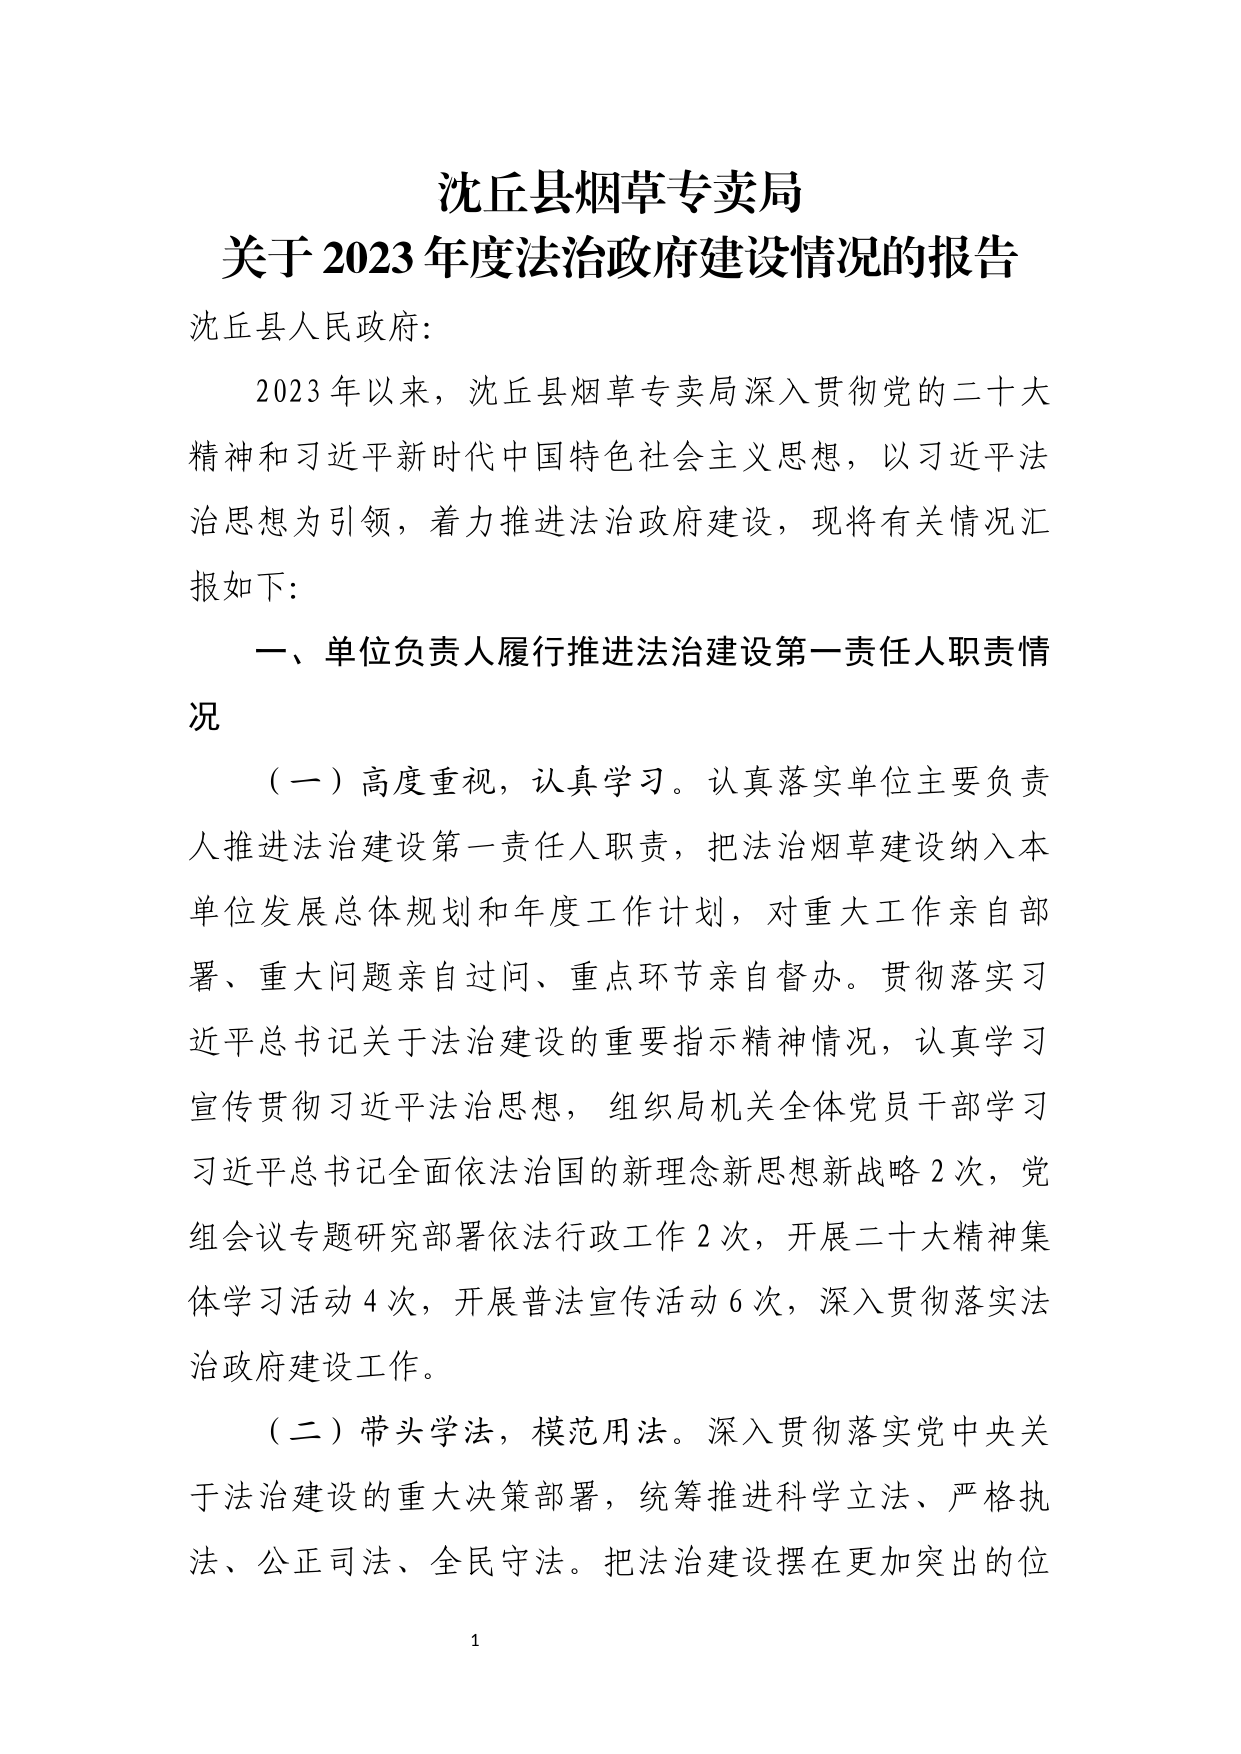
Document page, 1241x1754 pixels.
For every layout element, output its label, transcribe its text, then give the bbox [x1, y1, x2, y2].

list 沈丘县烟草专卖局 [187, 162, 1053, 227]
list 一、单位负责人履行推进法治建设第一责任人职责情况 [187, 617, 1053, 747]
list 关于2023年度法治政府建设情况的报告 [187, 227, 1053, 292]
list 2023年以来，沈丘县烟草专卖局深入贯彻党的二十大精神和习近平新时代中国特色社会主义思想，以习近平法治思想为引领，着力推进法治政府建设，现将有关情况汇报如下： [187, 357, 1053, 617]
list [187, 1397, 1053, 1592]
list 沈丘县人民政府： [187, 292, 1053, 357]
list （一）高度重视，认真学习。认真落实单位主要负责人推进法治建设第一责任人职责，把法治烟草建设纳入本单位发展总体规划和年度工作计划，对重大工作亲自部署、重大问题亲自过问、重点环节亲自督办。贯彻落实习近平总书记关于法治建设的重要指示精神情况，认真学习宣传贯彻习近平法治思想， 组织局机关全体党员干部学习习近平总书记全面依法治国的新理念新思想新战略2次，党组会议专题研究部署依法行政工作2次，开展二十大精神集体学习活动4次，开展普法宣传活动6次，深入贯彻落实法治政府建设工作。 [187, 747, 1053, 1397]
